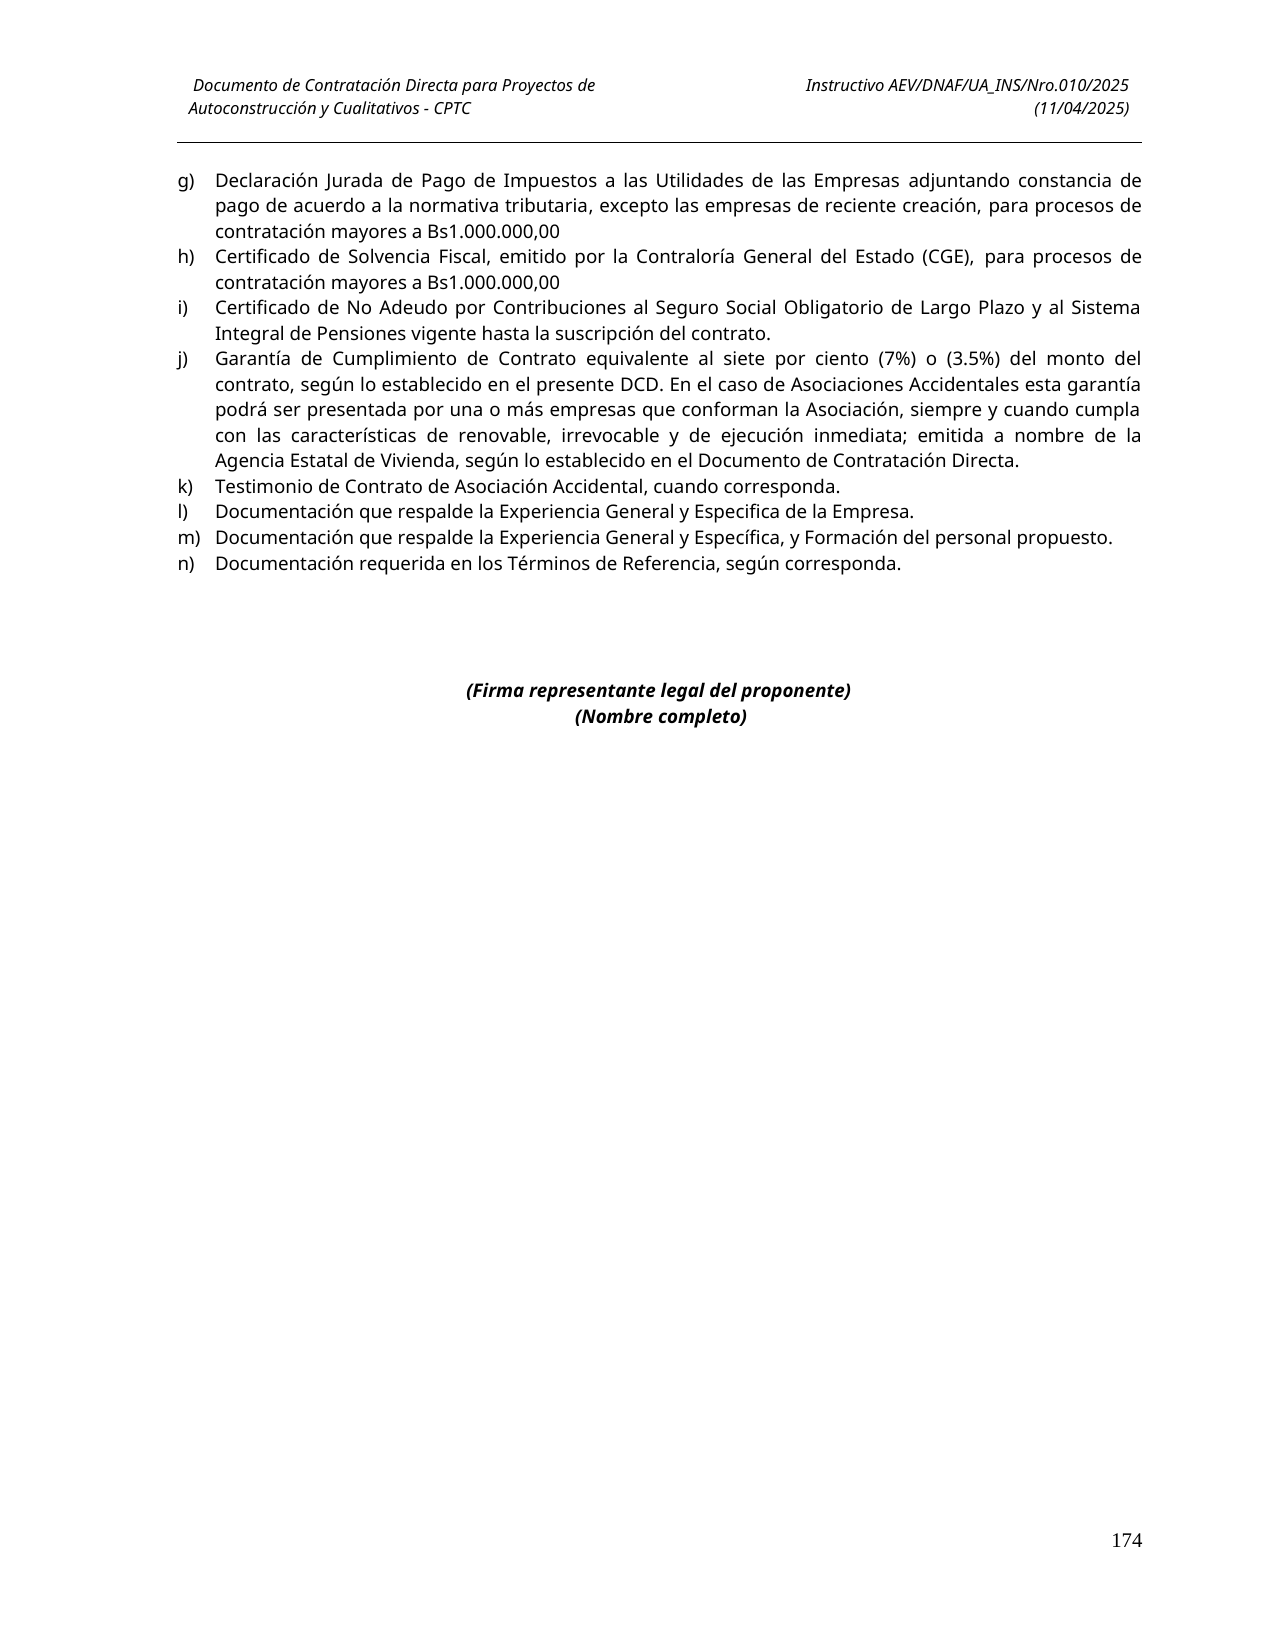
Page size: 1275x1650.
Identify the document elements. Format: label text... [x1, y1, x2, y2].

list Testimonio de Contrato de Asociación Accidental, cuando corresponda. [177, 473, 1142, 499]
text (Firma representante legal del proponente) [177, 677, 1142, 703]
text (Nombre completo) [177, 703, 1142, 728]
list Documentación requerida en los Términos de Referencia, según corresponda. [177, 550, 1142, 575]
list Documentación que respalde la Experiencia General y Específica, y Formación del personal propuesto. [177, 524, 1142, 550]
list Documentación que respalde la Experiencia General y Especifica de la Empresa. [177, 499, 1142, 524]
list Garantía de Cumplimiento de Contrato equivalente al siete por ciento (7%) o (3.5%) del monto del contrato, según lo establecido en el presente DCD. En el caso de Asociaciones Accidentales esta garantía podrá ser presentada por una o más empresas que conforman la Asociación, siempre y cuando cumpla con las características de renovable, irrevocable y de ejecución inmediata; emitida a nombre de la Agencia Estatal de Vivienda, según lo establecido en el Documento de Contratación Directa. [177, 346, 1142, 473]
list Certificado de No Adeudo por Contribuciones al Seguro Social Obligatorio de Largo Plazo y al Sistema Integral de Pensiones vigente hasta la suscripción del contrato. [177, 295, 1142, 346]
list Certificado de Solvencia Fiscal, emitido por la Contraloría General del Estado (CGE), para procesos de contratación mayores a Bs1.000.000,00 [177, 244, 1142, 295]
list Declaración Jurada de Pago de Impuestos a las Utilidades de las Empresas adjuntando constancia de pago de acuerdo a la normativa tributaria, excepto las empresas de reciente creación, para procesos de contratación mayores a Bs1.000.000,00 [177, 167, 1142, 244]
